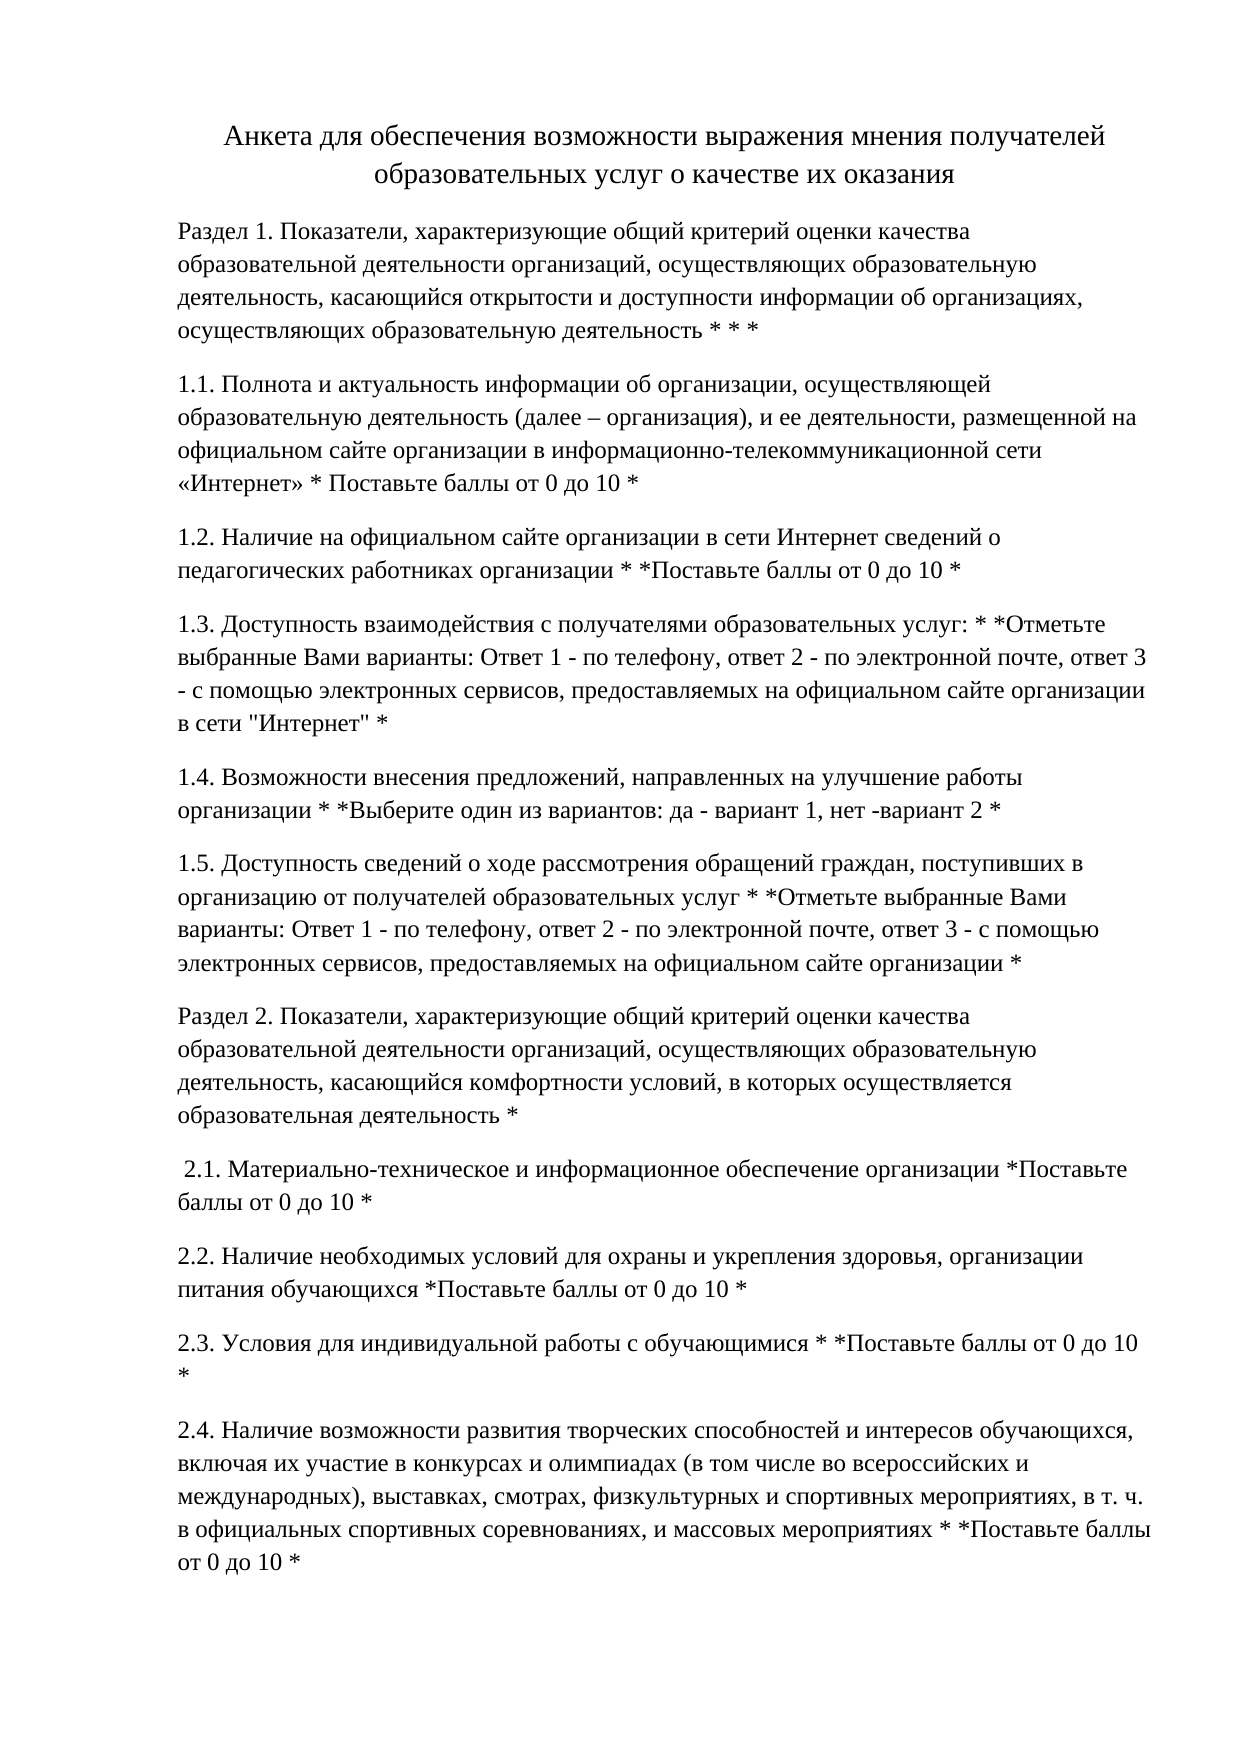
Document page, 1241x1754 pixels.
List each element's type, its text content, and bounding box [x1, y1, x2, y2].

text Анкета для обеспечения возможности выражения мнения получателей образовательных услуг о качестве их оказания [177, 118, 1152, 190]
text 1.2. Наличие на официальном сайте организации в сети Интернет сведений о педагогических работниках организации * *Поставьте баллы от 0 до 10 * [177, 522, 1152, 584]
text Раздел 2. Показатели, характеризующие общий критерий оценки качества образовательной деятельности организаций, осуществляющих образовательную деятельность, касающийся комфортности условий, в которых осуществляется образовательная деятельность * [177, 1001, 1152, 1129]
text 2.2. Наличие необходимых условий для охраны и укрепления здоровья, организации питания обучающихся *Поставьте баллы от 0 до 10 * [177, 1241, 1152, 1303]
text 2.3. Условия для индивидуальной работы с обучающимися * *Поставьте баллы от 0 до 10 * [177, 1328, 1152, 1390]
text 1.1. Полнота и актуальность информации об организации, осуществляющей образовательную деятельность (далее – организация), и ее деятельности, размещенной на официальном сайте организации в информационно-телекоммуникационной сети «Интернет» * Поставьте баллы от 0 до 10 * [177, 369, 1152, 497]
text 2.1. Материально-техническое и информационное обеспечение организации *Поставьте баллы от 0 до 10 * [177, 1154, 1152, 1216]
text 2.4. Наличие возможности развития творческих способностей и интересов обучающихся, включая их участие в конкурсах и олимпиадах (в том числе во всероссийских и международных), выставках, смотрах, физкультурных и спортивных мероприятиях, в т. ч. в официальных спортивных соревнованиях, и массовых мероприятиях * *Поставьте баллы от 0 до 10 * [177, 1415, 1152, 1576]
text 1.3. Доступность взаимодействия с получателями образовательных услуг: * *Отметьте выбранные Вами варианты: Ответ 1 - по телефону, ответ 2 - по электронной почте, ответ 3 - с помощью электронных сервисов, предоставляемых на официальном сайте организации в сети "Интернет" * [177, 609, 1152, 737]
text 1.4. Возможности внесения предложений, направленных на улучшение работы организации * *Выберите один из вариантов: да - вариант 1, нет -вариант 2 * [177, 762, 1152, 823]
text 1.5. Доступность сведений о ходе рассмотрения обращений граждан, поступивших в организацию от получателей образовательных услуг * *Отметьте выбранные Вами варианты: Ответ 1 - по телефону, ответ 2 - по электронной почте, ответ 3 - с помощью электронных сервисов, предоставляемых на официальном сайте организации * [177, 848, 1152, 976]
text Раздел 1. Показатели, характеризующие общий критерий оценки качества образовательной деятельности организаций, осуществляющих образовательную деятельность, касающийся открытости и доступности информации об организациях, осуществляющих образовательную деятельность * * * [177, 216, 1152, 344]
